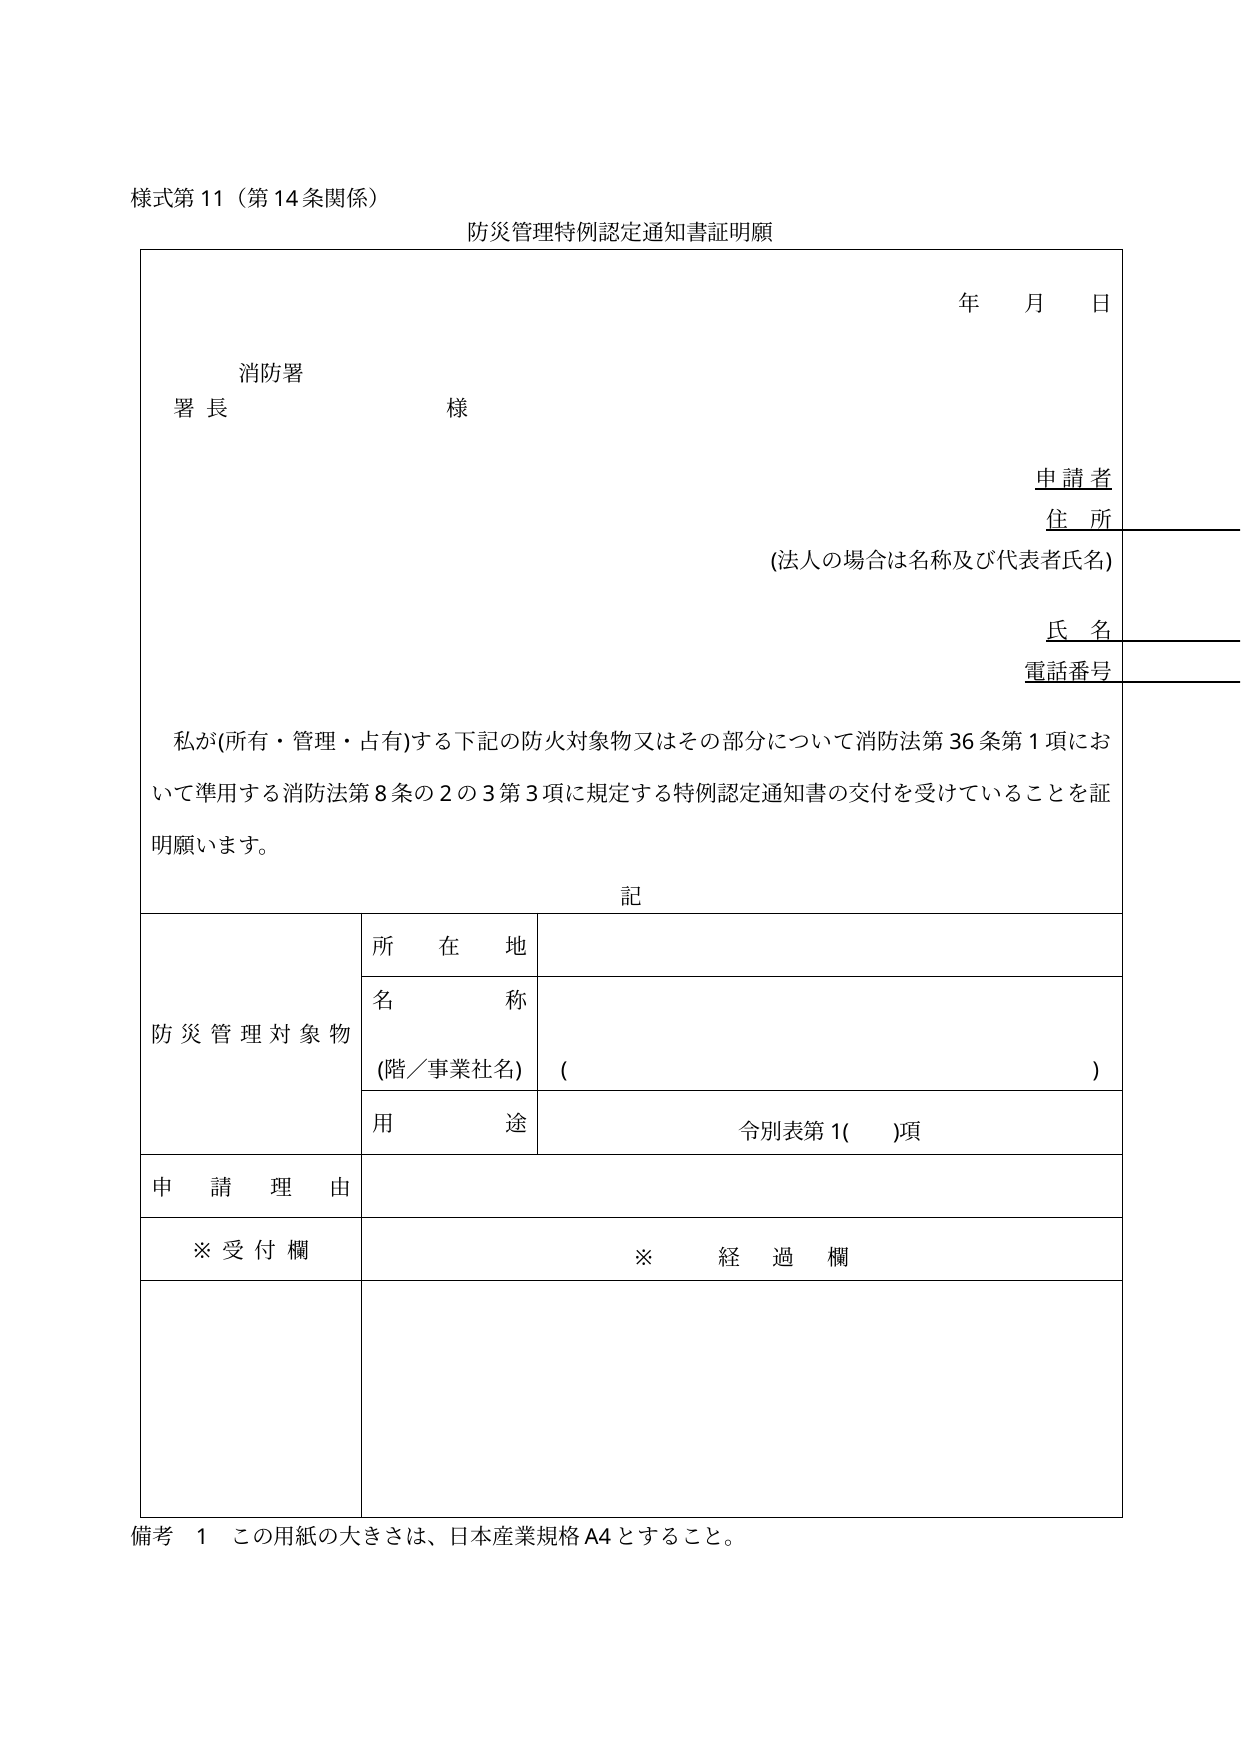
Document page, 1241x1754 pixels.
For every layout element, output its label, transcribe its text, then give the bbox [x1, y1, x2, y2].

table_header 年 月 日 消防署 署長 様 申請者 住所 (法人の場合は名称及び代表者氏名) 氏名 電話番号 私が(所有・管理・占有)する下記の防火対象物又はその部分について消防法第36条第1項において準用する消防法第8条の2の3第3項に規定する特例認定通知書の交付を受けていることを証明願います。 記 [141, 250, 1122, 912]
table_cell [538, 914, 1122, 976]
table_cell 防災管理対象物 [141, 914, 361, 1153]
text 備考 1 この用紙の大きさは、日本産業規格A4とすること。 [130, 1518, 1110, 1553]
table_cell 所在地 [362, 914, 537, 976]
table_cell [362, 1155, 1122, 1217]
table_cell 申請理由 [141, 1155, 361, 1217]
text 防災管理特例認定通知書証明願 [130, 214, 1110, 249]
table_cell [141, 1281, 361, 1517]
table_cell 用途 [362, 1091, 537, 1153]
table_cell ※受付欄 [141, 1218, 361, 1280]
table_cell ( ) [538, 977, 1122, 1090]
table_cell 名称 (階／事業社名) [362, 977, 537, 1090]
table_cell 令別表第1( )項 [538, 1091, 1122, 1153]
text 様式第11（第14条関係） [130, 179, 1110, 214]
table_cell ※ 経過欄 [362, 1218, 1122, 1280]
table_cell [362, 1281, 1122, 1517]
